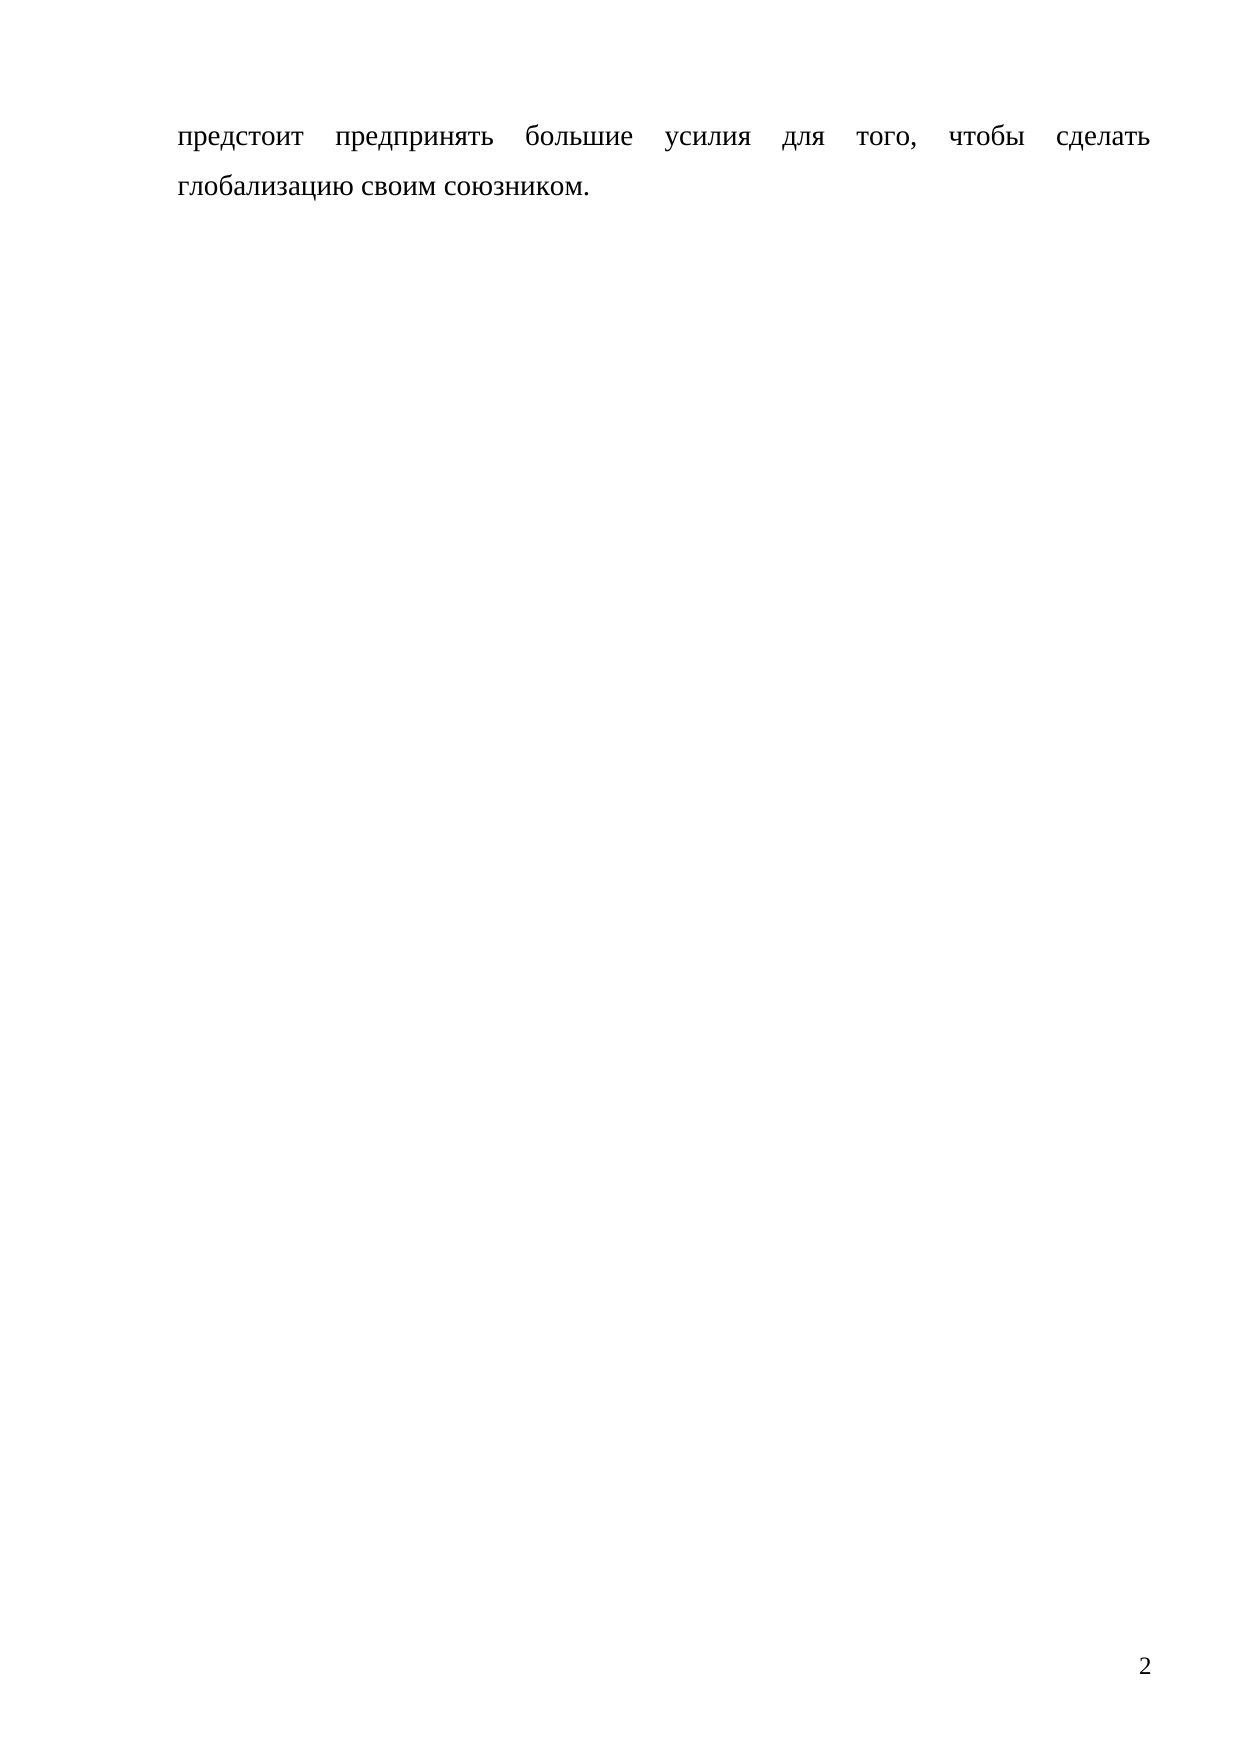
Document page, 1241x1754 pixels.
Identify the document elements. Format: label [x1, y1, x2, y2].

text [177, 118, 1152, 202]
